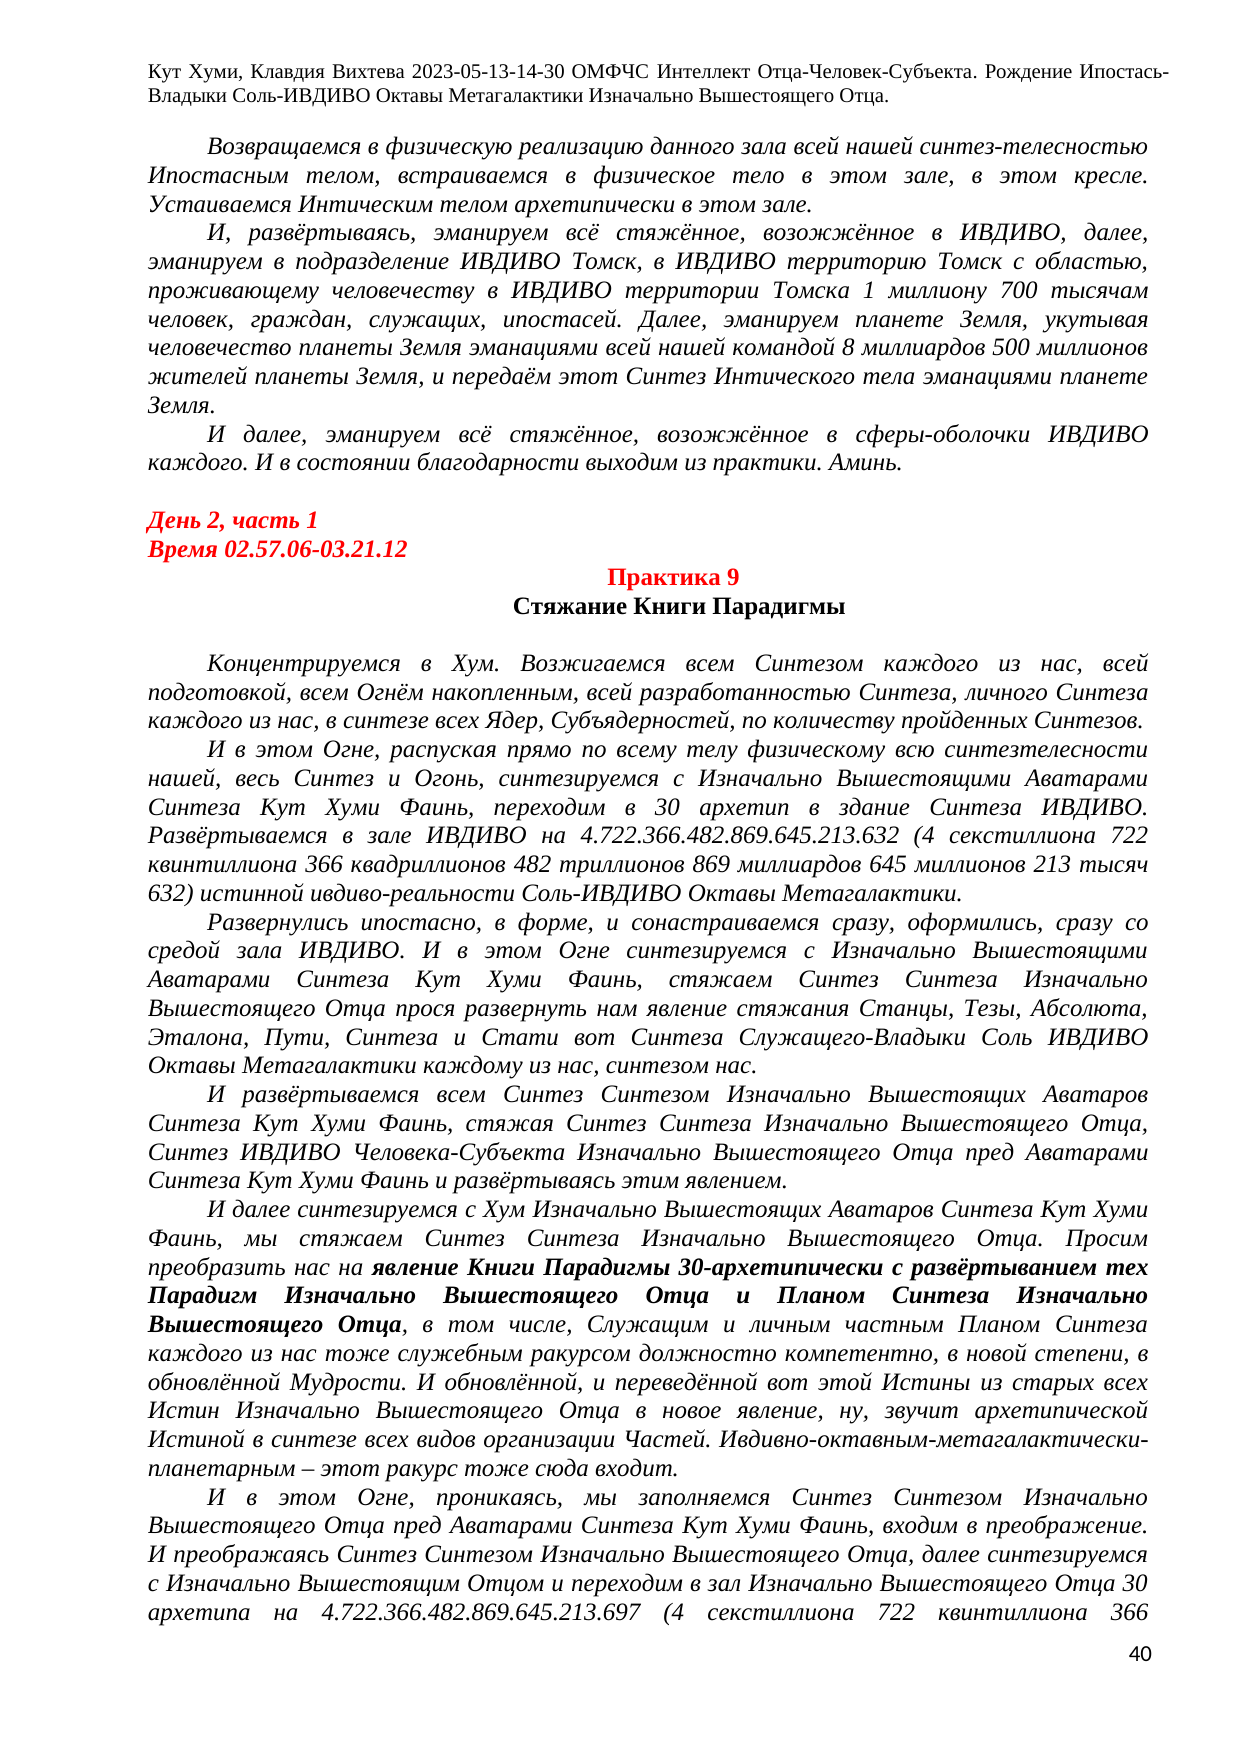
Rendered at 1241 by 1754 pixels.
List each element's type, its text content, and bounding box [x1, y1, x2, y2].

text Возвращаемся в физическую реализацию данного зала всей нашей синтез-телесностью Ипостасным телом, встраиваемся в физическое тело в этом зале, в этом кресле. Устаиваемся Интическим телом архетипически в этом зале. [148, 131, 1152, 217]
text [148, 1482, 1152, 1626]
text Стяжание Книги Парадигмы [148, 591, 1152, 648]
text Развернулись ипостасно, в форме, и сонастраиваемся сразу, оформились, сразу со средой зала ИВДИВО. И в этом Огне синтезируемся с Изначально Вышестоящими Аватарами Синтеза Кут Хуми Фаинь, стяжаем Синтез Синтеза Изначально Вышестоящего Отца прося развернуть нам явление стяжания Станцы, Тезы, Абсолюта, Эталона, Пути, Синтеза и Стати вот Синтеза Служащего-Владыки Соль ИВДИВО Октавы Метагалактики каждому из нас, синтезом нас. [148, 907, 1152, 1079]
text Практика 9 [148, 562, 1152, 591]
text И развёртываемся всем Синтез Синтезом Изначально Вышестоящих Аватаров Синтеза Кут Хуми Фаинь, стяжая Синтез Синтеза Изначально Вышестоящего Отца, Синтез ИВДИВО Человека-Субъекта Изначально Вышестоящего Отца пред Аватарами Синтеза Кут Хуми Фаинь и развёртываясь этим явлением. [148, 1079, 1152, 1194]
text И, развёртываясь, эманируем всё стяжённое, возожжённое в ИВДИВО, далее, эманируем в подразделение ИВДИВО Томск, в ИВДИВО территорию Томск с областью, проживающему человечеству в ИВДИВО территории Томска 1 миллиону 700 тысячам человек, граждан, служащих, ипостасей. Далее, эманируем планете Земля, укутывая человечество планеты Земля эманациями всей нашей командой 8 миллиардов 500 миллионов жителей планеты Земля, и передаём этот Синтез Интического тела эманациями планете Земля. [148, 217, 1152, 419]
text Время 02.57.06-03.21.12 [148, 534, 1152, 562]
text И в этом Огне, распуская прямо по всему телу физическому всю синтезтелесности нашей, весь Синтез и Огонь, синтезируемся с Изначально Вышестоящими Аватарами Синтеза Кут Хуми Фаинь, переходим в 30 архетип в здание Синтеза ИВДИВО. Развёртываемся в зале ИВДИВО на 4.722.366.482.869.645.213.632 (4 секстиллиона 722 квинтиллиона 366 квадриллионов 482 триллионов 869 миллиардов 645 миллионов 213 тысяч 632) истинной ивдиво-реальности Соль-ИВДИВО Октавы Метагалактики. [148, 734, 1152, 907]
text И далее синтезируемся с Хум Изначально Вышестоящих Аватаров Синтеза Кут Хуми Фаинь, мы стяжаем Синтез Синтеза Изначально Вышестоящего Отца. Просим преобразить нас на явление Книги Парадигмы 30-архетипически с развёртыванием тех Парадигм Изначально Вышестоящего Отца и Планом Синтеза Изначально Вышестоящего Отца, в том числе, Служащим и личным частным Планом Синтеза каждого из нас тоже служебным ракурсом должностно компетентно, в новой степени, в обновлённой Мудрости. И обновлённой, и переведённой вот этой Истины из старых всех Истин Изначально Вышестоящего Отца в новое явление, ну, звучит архетипической Истиной в синтезе всех видов организации Частей. Ивдивно-октавным-метагалактически-планетарным – этот ракурс тоже сюда входит. [148, 1194, 1152, 1482]
text Концентрируемся в Хум. Возжигаемся всем Синтезом каждого из нас, всей подготовкой, всем Огнём накопленным, всей разработанностью Синтеза, личного Синтеза каждого из нас, в синтезе всех Ядер, Субъядерностей, по количеству пройденных Синтезов. [148, 648, 1152, 734]
text И далее, эманируем всё стяжённое, возожжённое в сферы-оболочки ИВДИВО каждого. И в состоянии благодарности выходим из практики. Аминь. [148, 419, 1152, 476]
text День 2, часть 1 [148, 505, 1152, 534]
